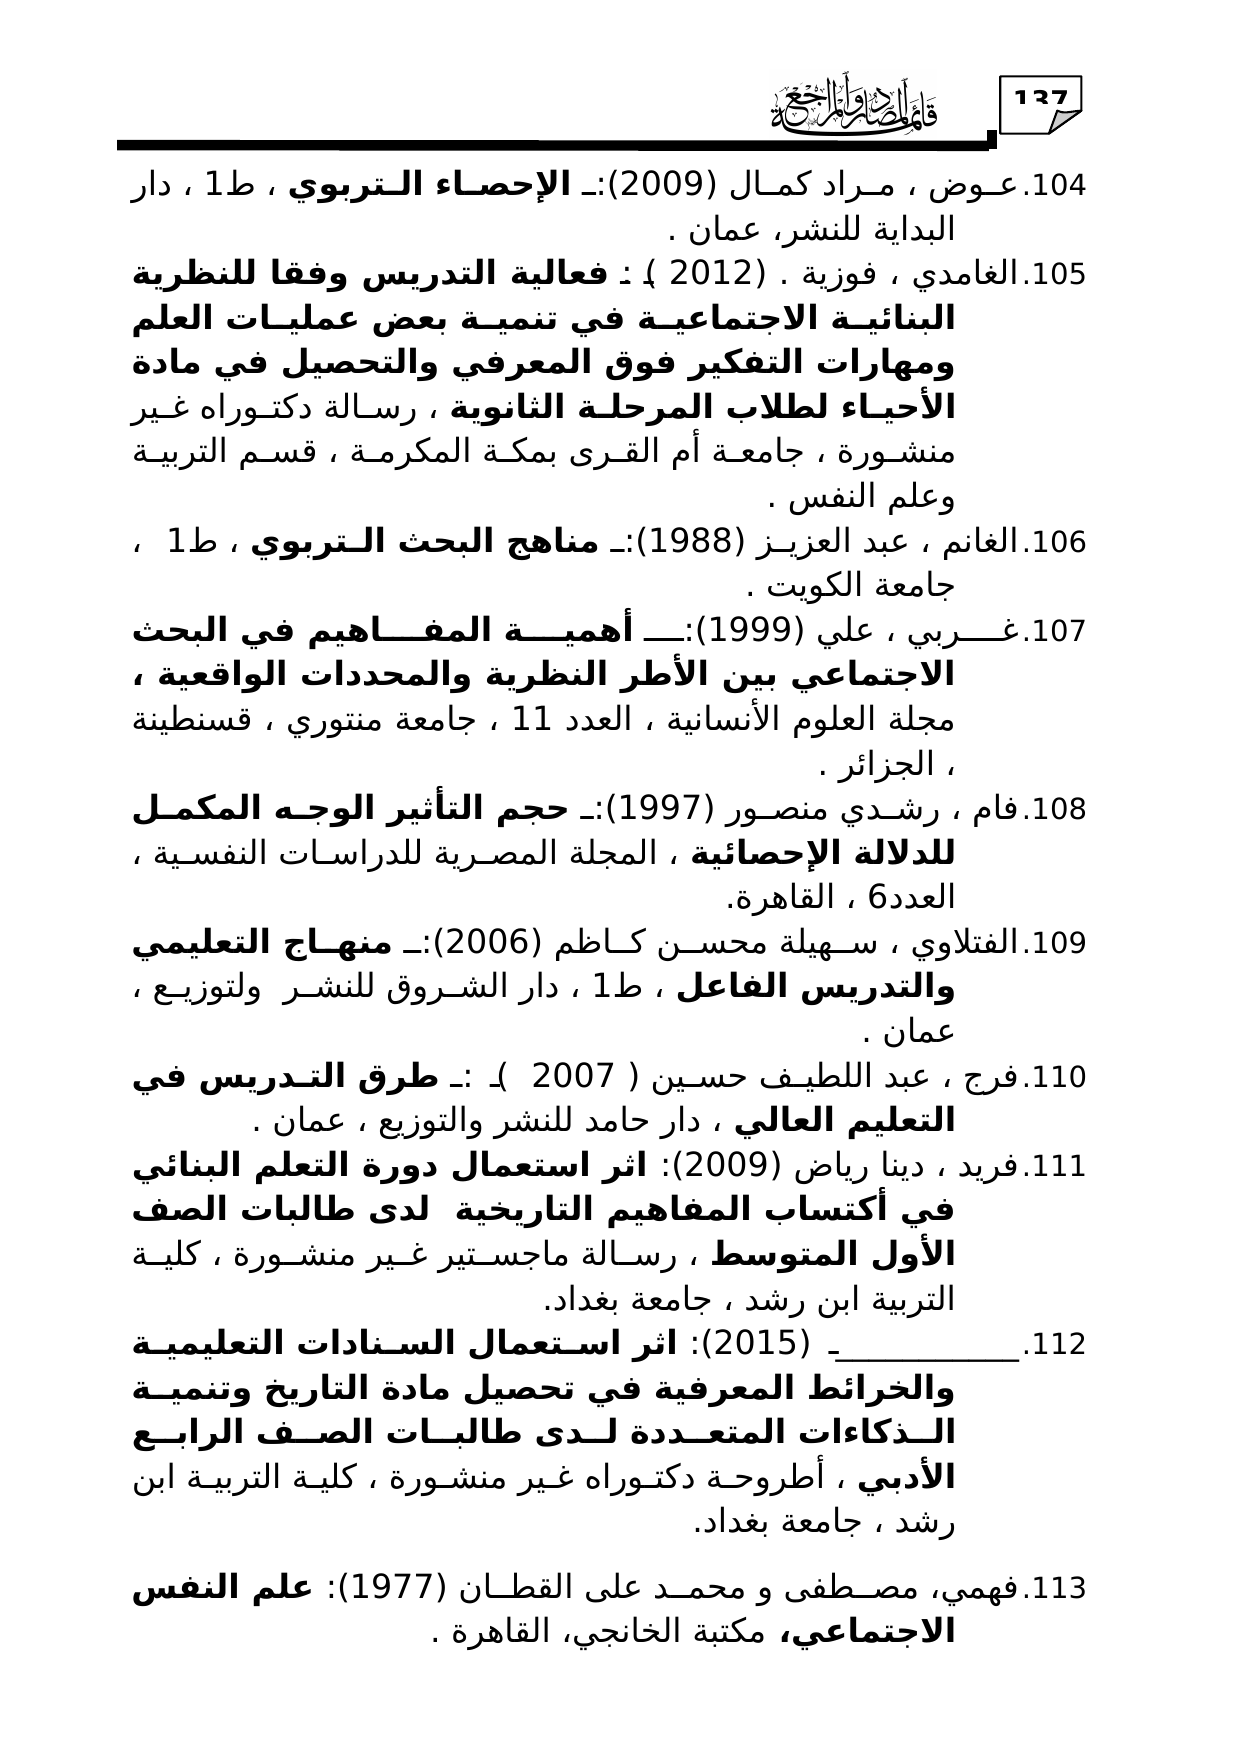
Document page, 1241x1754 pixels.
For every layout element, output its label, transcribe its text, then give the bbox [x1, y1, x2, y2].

list الغانم ، عبد العزيز (1988): مناهج البحث التربوي ، ط1 ، جامعة الكويت . [131, 521, 1022, 604]
list غربي ، علي (1999): أهمية المفاهيم في البحث الاجتماعي بين الأطر النظرية والمحددات الواقعية ، مجلة العلوم الأنسانية ، العدد 11 ، جامعة منتوري ، قسنطينة ، الجزائر . [131, 610, 1022, 783]
list فهمي، مصطفى و محمد علی القطان (1977): علم النفس الاجتماعي، مكتبة الخانجي، القاهرة . [131, 1567, 1022, 1651]
list الفتلاوي ، سهيلة محسن كاظم (2006): منهاج التعليمي والتدريس الفاعل ، ط1 ، دار الشروق للنشر ولتوزيع ، عمان . [131, 922, 1022, 1050]
list فرج ، عبد اللطيف حسين ( 2007 ) : طرق التدريس في التعليم العالي ، دار حامد للنشر والتوزيع ، عمان . [131, 1056, 1022, 1139]
list عوض ، مراد كمال (2009): الإحصاء التربوي ، ط1 ، دار البداية للنشر، عمان . [131, 164, 1022, 248]
list الغامدي ، فوزية . (2012 ) : فعالية التدريس وفقا للنظرية البنائية الاجتماعية في تنمية بعض عمليات العلم ومهارات التفكير فوق المعرفي والتحصيل في مادة الأحياء لطلاب المرحلة الثانوية ، رسالة دكتوراه غير منشورة ، جامعة أم القرى بمكة المكرمة ، قسم التربية وعلم النفس . [131, 254, 1022, 515]
list فام ، رشدي منصور (1997): حجم التأثير الوجه المكمل للدلالة الإحصائية ، المجلة المصرية للدراسات النفسية ، العدد6 ، القاهرة. [131, 789, 1022, 917]
picture [768, 69, 938, 139]
list فريد ، دينا رياض (2009): اثر استعمال دورة التعلم البنائي في أكتساب المفاهيم التاريخية لدى طالبات الصف الأول المتوسط ، رسالة ماجستير غير منشورة ، كلية التربية ابن رشد ، جامعة بغداد. [131, 1145, 1022, 1318]
list ___________ (2015): اثر استعمال السنادات التعليمية والخرائط المعرفية في تحصيل مادة التاريخ وتنمية الذكاءات المتعددة لدى طالبات الصف الرابع الأدبي ، أطروحة دكتوراه غير منشورة ، كلية التربية ابن رشد ، جامعة بغداد. [131, 1324, 1022, 1541]
